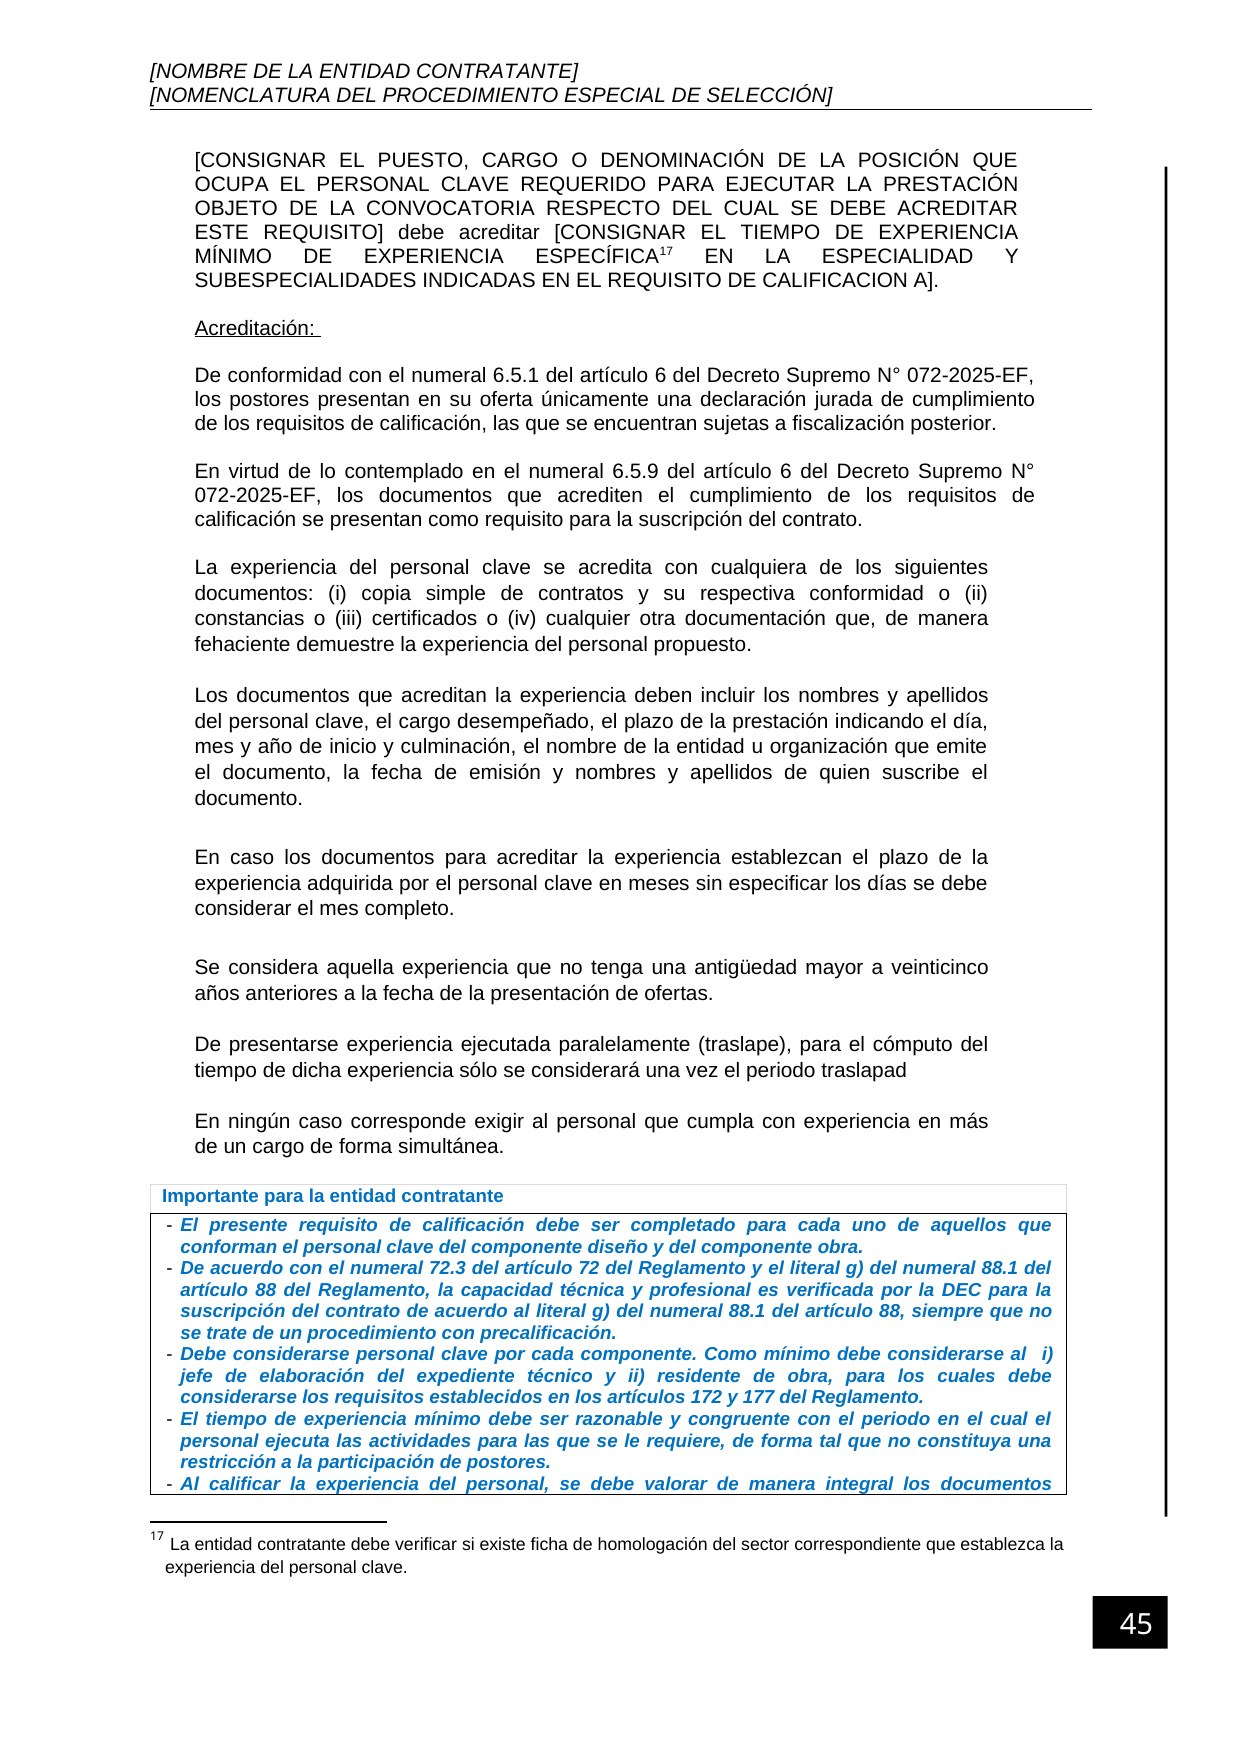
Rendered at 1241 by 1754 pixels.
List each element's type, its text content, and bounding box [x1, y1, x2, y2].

text En ningún caso corresponde exigir al personal que cumpla con experiencia en más de un cargo de forma simultánea. [194, 1109, 989, 1158]
text Se considera aquella experiencia que no tenga una antigüedad mayor a veinticinco años anteriores a la fecha de la presentación de ofertas. [194, 955, 989, 1004]
text [CONSIGNAR EL PUESTO, CARGO O DENOMINACIÓN DE LA POSICIÓN QUE OCUPA EL PERSONAL CLAVE REQUERIDO PARA EJECUTAR LA PRESTACIÓN OBJETO DE LA CONVOCATORIA RESPECTO DEL CUAL SE DEBE ACREDITAR ESTE REQUISITO] debe acreditar [CONSIGNAR EL TIEMPO DE EXPERIENCIA MÍNIMO DE EXPERIENCIA ESPECÍFICA EN LA ESPECIALIDAD Y SUBESPECIALIDADES INDICADAS EN EL REQUISITO DE CALIFICACION A]. [194, 148, 1019, 291]
table_header Importante para la entidad contratante [151, 1185, 1066, 1213]
text Los documentos que acreditan la experiencia deben incluir los nombres y apellidos del personal clave, el cargo desempeñado, el plazo de la prestación indicando el día, mes y año de inicio y culminación, el nombre de la entidad u organización que emite el documento, la fecha de emisión y nombres y apellidos de quien suscribe el documento. [194, 683, 989, 809]
text De presentarse experiencia ejecutada paralelamente (traslape), para el cómputo del tiempo de dicha experiencia sólo se considerará una vez el periodo traslapad [194, 1032, 989, 1081]
text Acreditación: [194, 315, 1036, 339]
text En virtud de lo contemplado en el numeral 6.5.9 del artículo 6 del Decreto Supremo N° 072-2025-EF, los documentos que acrediten el cumplimiento de los requisitos de calificación se presentan como requisito para la suscripción del contrato. [194, 459, 1036, 531]
text La experiencia del personal clave se acredita con cualquiera de los siguientes documentos: (i) copia simple de contratos y su respectiva conformidad o (ii) constancias o (iii) certificados o (iv) cualquier otra documentación que, de manera fehaciente demuestre la experiencia del personal propuesto. [194, 555, 989, 656]
text En caso los documentos para acreditar la experiencia establezcan el plazo de la experiencia adquirida por el personal clave en meses sin especificar los días se debe considerar el mes completo. [194, 845, 989, 920]
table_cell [151, 1214, 1066, 1494]
text De conformidad con el numeral 6.5.1 del artículo 6 del Decreto Supremo N° 072-2025-EF, los postores presentan en su oferta únicamente una declaración jurada de cumplimiento de los requisitos de calificación, las que se encuentran sujetas a fiscalización posterior. [194, 363, 1036, 435]
